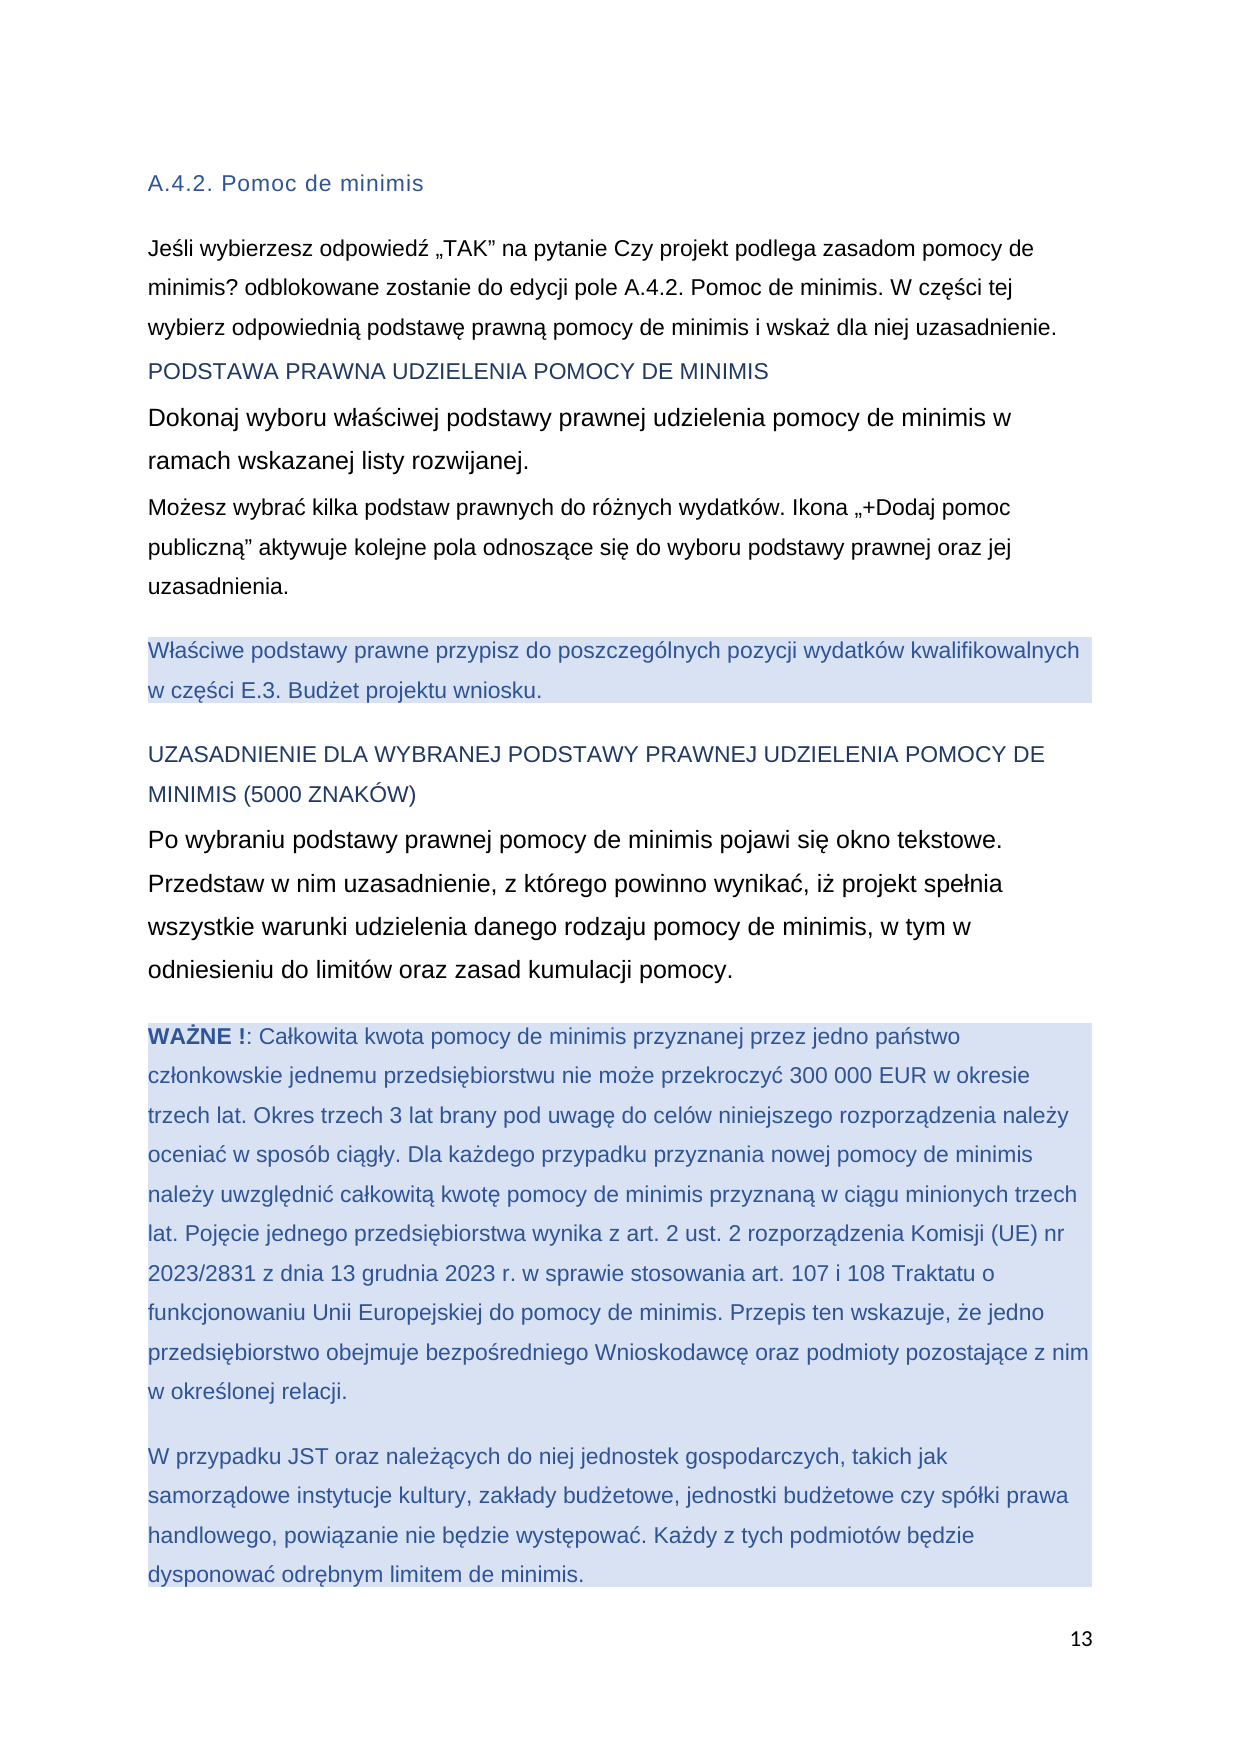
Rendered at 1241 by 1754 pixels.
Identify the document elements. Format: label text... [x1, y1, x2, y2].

text UZASADNIENIE DLA WYBRANEJ PODSTAWY PRAWNEJ UDZIELENIA POMOCY DE MINIMIS (5000 ZNAKÓW) [148, 741, 1092, 807]
list Po wybraniu podstawy prawnej pomocy de minimis pojawi się okno tekstowe. Przedstaw w nim uzasadnienie, z którego powinno wynikać, iż projekt spełnia wszystkie warunki udzielenia danego rodzaju pomocy de minimis, w tym w odniesieniu do limitów oraz zasad kumulacji pomocy. [148, 825, 1092, 983]
text WAŻNE !: Całkowita kwota pomocy de minimis przyznanej przez jedno państwo członkowskie jednemu przedsiębiorstwu nie może przekroczyć 300 000 EUR w okresie trzech lat. Okres trzech 3 lat brany pod uwagę do celów niniejszego rozporządzenia należy oceniać w sposób ciągły. Dla każdego przypadku przyznania nowej pomocy de minimis należy uwzględnić całkowitą kwotę pomocy de minimis przyznaną w ciągu minionych trzech lat. Pojęcie jednego przedsiębiorstwa wynika z art. 2 ust. 2 rozporządzenia Komisji (UE) nr 2023/2831 z dnia 13 grudnia 2023 r. w sprawie stosowania art. 107 i 108 Traktatu o funkcjonowaniu Unii Europejskiej do pomocy de minimis. Przepis ten wskazuje, że jedno przedsiębiorstwo obejmuje bezpośredniego Wnioskodawcę oraz podmioty pozostające z nim w określonej relacji. [148, 1023, 1092, 1404]
text PODSTAWA PRAWNA UDZIELENIA POMOCY DE MINIMIS [148, 358, 1092, 385]
text Możesz wybrać kilka podstaw prawnych do różnych wydatków. Ikona „+Dodaj pomoc publiczną” aktywuje kolejne pola odnoszące się do wyboru podstawy prawnej oraz jej uzasadnienia. [148, 494, 1092, 599]
text W przypadku JST oraz należących do niej jednostek gospodarczych, takich jak samorządowe instytucje kultury, zakłady budżetowe, jednostki budżetowe czy spółki prawa handlowego, powiązanie nie będzie występować. Każdy z tych podmiotów będzie dysponować odrębnym limitem de minimis. [148, 1443, 1092, 1587]
text Właściwe podstawy prawne przypisz do poszczególnych pozycji wydatków kwalifikowalnych w części E.3. Budżet projektu wniosku. [148, 637, 1092, 703]
subtitle A.4.2. Pomoc de minimis [148, 170, 1092, 197]
list Dokonaj wyboru właściwej podstawy prawnej udzielenia pomocy de minimis w ramach wskazanej listy rozwijanej. [148, 403, 1092, 475]
text Jeśli wybierzesz odpowiedź „TAK” na pytanie Czy projekt podlega zasadom pomocy de minimis? odblokowane zostanie do edycji pole A.4.2. Pomoc de minimis. W części tej wybierz odpowiednią podstawę prawną pomocy de minimis i wskaż dla niej uzasadnienie. [148, 235, 1092, 340]
